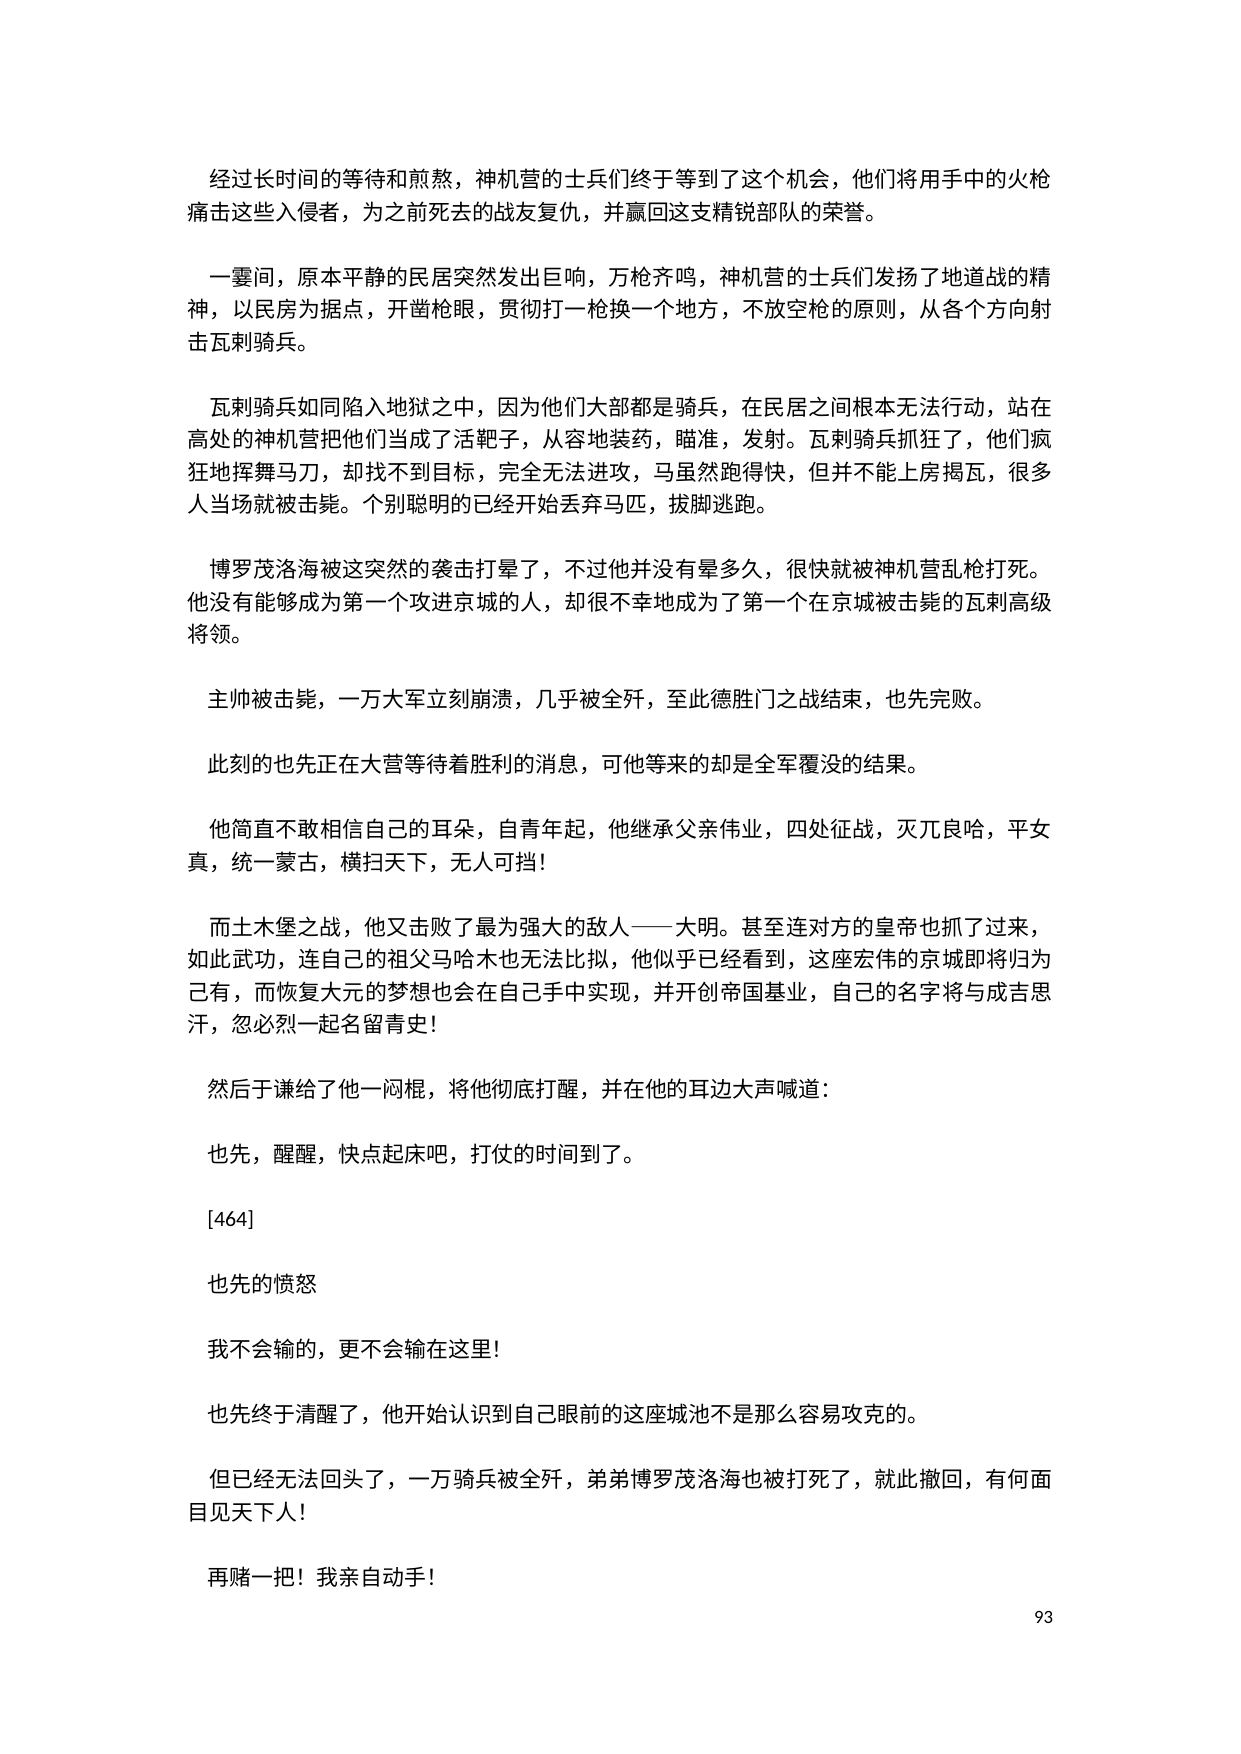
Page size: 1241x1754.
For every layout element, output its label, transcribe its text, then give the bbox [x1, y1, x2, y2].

text 他简直不敢相信自己的耳朵，自青年起，他继承父亲伟业，四处征战，灭兀良哈，平女真，统一蒙古，横扫天下，无人可挡！ [187, 812, 1053, 877]
text 一霎间，原本平静的民居突然发出巨响，万枪齐鸣，神机营的士兵们发扬了地道战的精神，以民房为据点，开凿枪眼，贯彻打一枪换一个地方，不放空枪的原则，从各个方向射击瓦剌骑兵。 [187, 259, 1053, 357]
text 瓦剌骑兵如同陷入地狱之中，因为他们大部都是骑兵，在民居之间根本无法行动，站在高处的神机营把他们当成了活靶子，从容地装药，瞄准，发射。瓦剌骑兵抓狂了，他们疯狂地挥舞马刀，却找不到目标，完全无法进攻，马虽然跑得快，但并不能上房揭瓦，很多人当场就被击毙。个别聪明的已经开始丢弃马匹，拔脚逃跑。 [187, 389, 1053, 519]
text 博罗茂洛海被这突然的袭击打晕了，不过他并没有晕多久，很快就被神机营乱枪打死。他没有能够成为第一个攻进京城的人，却很不幸地成为了第一个在京城被击毙的瓦剌高级将领。 [187, 552, 1053, 649]
text 经过长时间的等待和煎熬，神机营的士兵们终于等到了这个机会，他们将用手中的火枪痛击这些入侵者，为之前死去的战友复仇，并赢回这支精锐部队的荣誉。 [187, 162, 1053, 227]
text 此刻的也先正在大营等待着胜利的消息，可他等来的却是全军覆没的结果。 [187, 747, 1053, 779]
text 然后于谦给了他一闷棍，将他彻底打醒，并在他的耳边大声喊道： [187, 1072, 1053, 1104]
text 也先，醒醒，快点起床吧，打仗的时间到了。 [187, 1137, 1053, 1169]
text 再赌一把！我亲自动手！ [187, 1559, 1053, 1592]
text 但已经无法回头了，一万骑兵被全歼，弟弟博罗茂洛海也被打死了，就此撤回，有何面目见天下人！ [187, 1462, 1053, 1527]
text 主帅被击毙，一万大军立刻崩溃，几乎被全歼，至此德胜门之战结束，也先完败。 [187, 682, 1053, 714]
text 也先的愤怒 [187, 1267, 1053, 1299]
text [464] [187, 1202, 1053, 1234]
text 也先终于清醒了，他开始认识到自己眼前的这座城池不是那么容易攻克的。 [187, 1397, 1053, 1429]
text 而土木堡之战，他又击败了最为强大的敌人——大明。甚至连对方的皇帝也抓了过来，如此武功，连自己的祖父马哈木也无法比拟，他似乎已经看到，这座宏伟的京城即将归为己有，而恢复大元的梦想也会在自己手中实现，并开创帝国基业，自己的名字将与成吉思汗，忽必烈一起名留青史！ [187, 909, 1053, 1039]
text 我不会输的，更不会输在这里！ [187, 1332, 1053, 1364]
